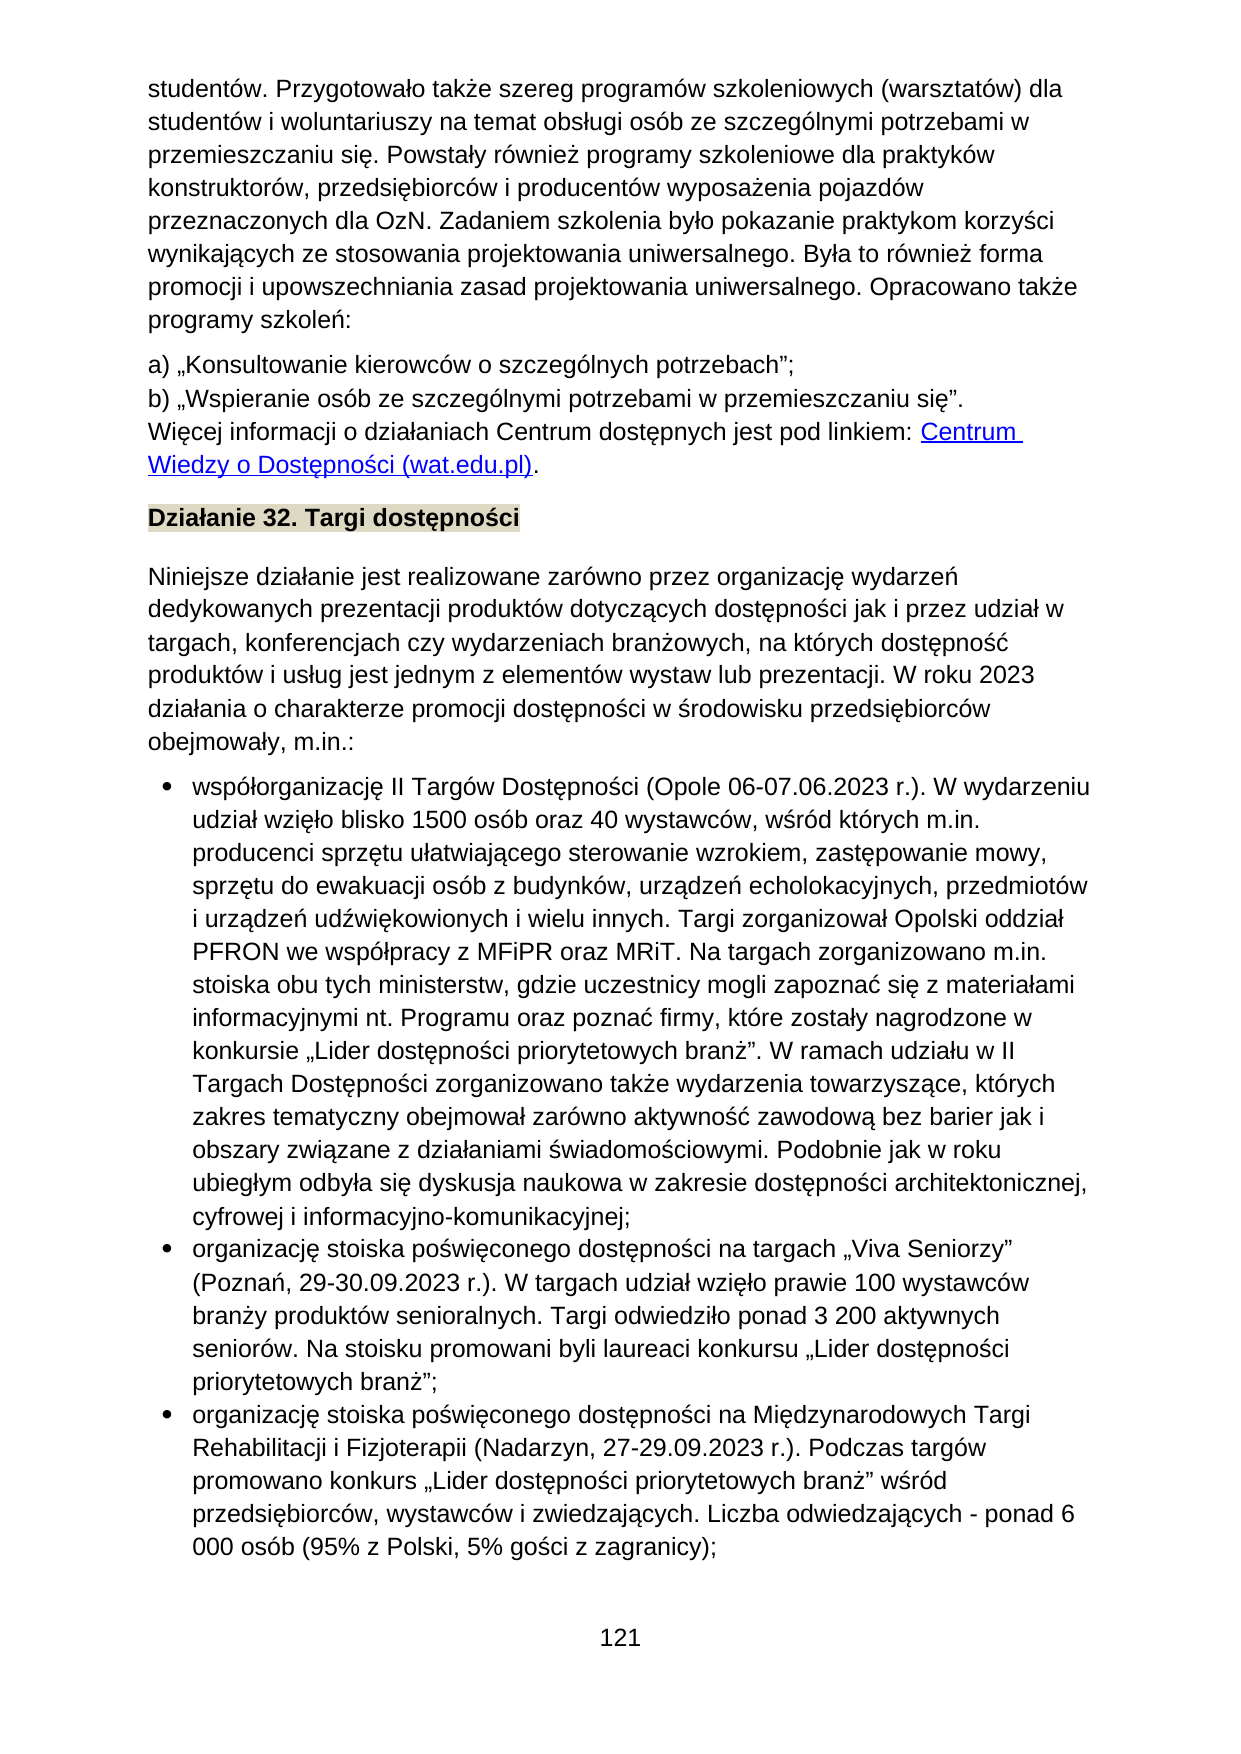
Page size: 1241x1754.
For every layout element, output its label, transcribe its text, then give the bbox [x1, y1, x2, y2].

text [148, 74, 1092, 334]
text Więcej informacji o działaniach Centrum dostępnych jest pod linkiem: Centrum Wiedzy o Dostępności (wat.edu.pl). [148, 417, 1092, 478]
text b) „Wspieranie osób ze szczególnymi potrzebami w przemieszczaniu się”. [148, 383, 1092, 412]
list organizację stoiska poświęconego dostępności na Międzynarodowych Targi Rehabilitacji i Fizjoterapii (Nadarzyn, 27-29.09.2023 r.). Podczas targów promowano konkurs „Lider dostępności priorytetowych branż” wśród przedsiębiorców, wystawców i zwiedzających. Liczba odwiedzających - ponad 6 000 osób (95% z Polski, 5% gości z zagranicy); [163, 1400, 1092, 1561]
text a) „Konsultowanie kierowców o szczególnych potrzebach”; [148, 351, 1092, 379]
text Niniejsze działanie jest realizowane zarówno przez organizację wydarzeń dedykowanych prezentacji produktów dotyczących dostępności jak i przez udział w targach, konferencjach czy wydarzeniach branżowych, na których dostępność produktów i usług jest jednym z elementów wystaw lub prezentacji. W roku 2023 działania o charakterze promocji dostępności w środowisku przedsiębiorców obejmowały, m.in.: [148, 561, 1092, 755]
subtitle Działanie 32. Targi dostępności [148, 503, 1092, 532]
list organizację stoiska poświęconego dostępności na targach „Viva Seniorzy” (Poznań, 29-30.09.2023 r.). W targach udział wzięło prawie 100 wystawców branży produktów senioralnych. Targi odwiedziło ponad 3 200 aktywnych seniorów. Na stoisku promowani byli laureaci konkursu „Lider dostępności priorytetowych branż”; [163, 1234, 1092, 1395]
list współorganizację II Targów Dostępności (Opole 06-07.06.2023 r.). W wydarzeniu udział wzięło blisko 1500 osób oraz 40 wystawców, wśród których m.in. producenci sprzętu ułatwiającego sterowanie wzrokiem, zastępowanie mowy, sprzętu do ewakuacji osób z budynków, urządzeń echolokacyjnych, przedmiotów i urządzeń udźwiękowionych i wielu innych. Targi zorganizował Opolski oddział PFRON we współpracy z MFiPR oraz MRiT. Na targach zorganizowano m.in. stoiska obu tych ministerstw, gdzie uczestnicy mogli zapoznać się z materiałami informacyjnymi nt. Programu oraz poznać firmy, które zostały nagrodzone w konkursie „Lider dostępności priorytetowych branż”. W ramach udziału w II Targach Dostępności zorganizowano także wydarzenia towarzyszące, których zakres tematyczny obejmował zarówno aktywność zawodową bez barier jak i obszary związane z działaniami świadomościowymi. Podobnie jak w roku ubiegłym odbyła się dyskusja naukowa w zakresie dostępności architektonicznej, cyfrowej i informacyjno-komunikacyjnej; [163, 772, 1092, 1230]
